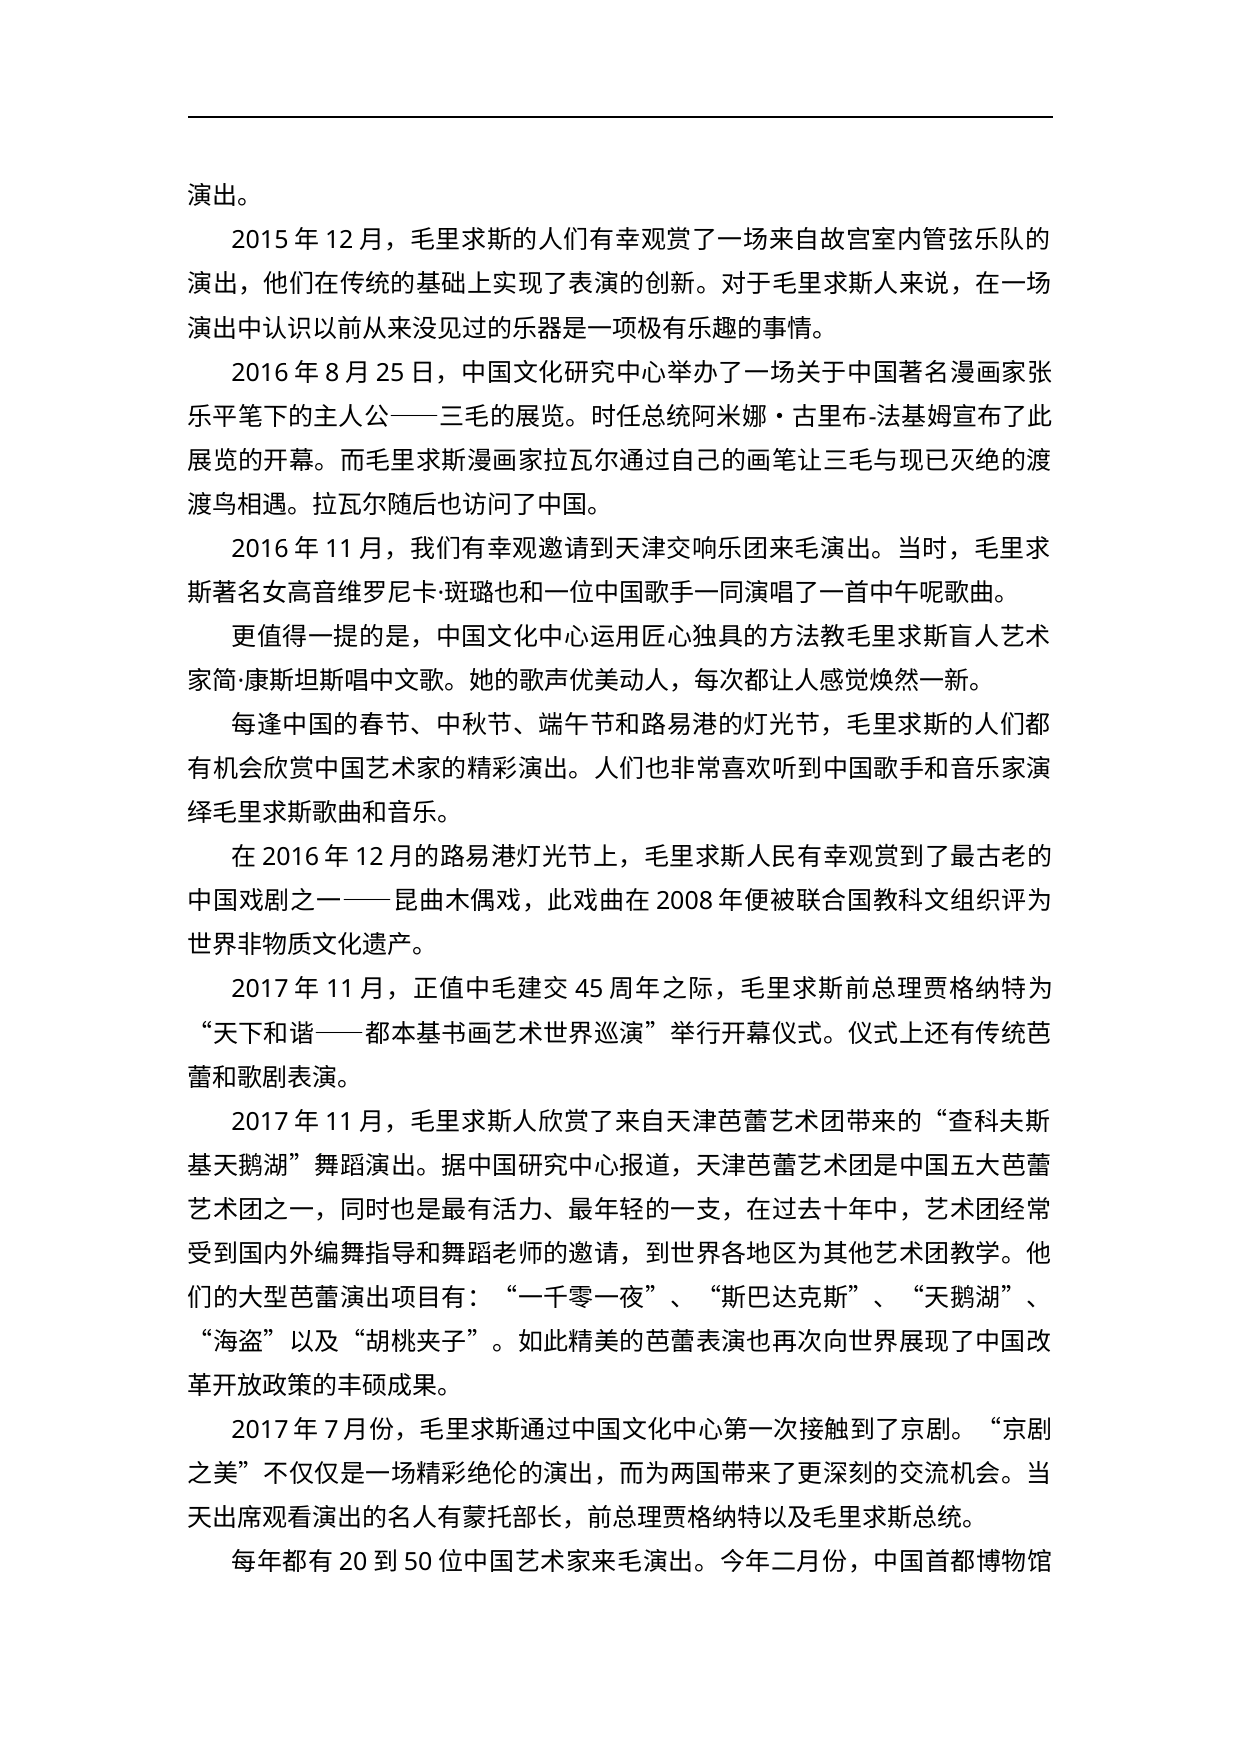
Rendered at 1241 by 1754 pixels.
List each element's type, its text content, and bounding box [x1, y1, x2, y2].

text 2015年12月，毛里求斯的人们有幸观赏了一场来自故宫室内管弦乐队的演出，他们在传统的基础上实现了表演的创新。对于毛里求斯人来说，在一场演出中认识以前从来没见过的乐器是一项极有乐趣的事情。 [187, 216, 1053, 348]
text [187, 172, 1053, 216]
text 2017年7月份，毛里求斯通过中国文化中心第一次接触到了京剧。“京剧之美”不仅仅是一场精彩绝伦的演出，而为两国带来了更深刻的交流机会。当天出席观看演出的名人有蒙托部长，前总理贾格纳特以及毛里求斯总统。 [187, 1406, 1053, 1538]
text 每逢中国的春节、中秋节、端午节和路易港的灯光节，毛里求斯的人们都有机会欣赏中国艺术家的精彩演出。人们也非常喜欢听到中国歌手和音乐家演绎毛里求斯歌曲和音乐。 [187, 701, 1053, 833]
text 2016年11月，我们有幸观邀请到天津交响乐团来毛演出。当时，毛里求斯著名女高音维罗尼卡·斑璐也和一位中国歌手一同演唱了一首中午呢歌曲。 [187, 524, 1053, 613]
text 2017年11月，正值中毛建交45周年之际，毛里求斯前总理贾格纳特为“天下和谐——都本基书画艺术世界巡演”举行开幕仪式。仪式上还有传统芭蕾和歌剧表演。 [187, 965, 1053, 1097]
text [187, 1538, 1053, 1582]
text 2016年8月25日，中国文化研究中心举办了一场关于中国著名漫画家张乐平笔下的主人公——三毛的展览。时任总统阿米娜•古里布-法基姆宣布了此展览的开幕。而毛里求斯漫画家拉瓦尔通过自己的画笔让三毛与现已灭绝的渡渡鸟相遇。拉瓦尔随后也访问了中国。 [187, 348, 1053, 524]
text 在2016年12月的路易港灯光节上，毛里求斯人民有幸观赏到了最古老的中国戏剧之一——昆曲木偶戏，此戏曲在2008年便被联合国教科文组织评为世界非物质文化遗产。 [187, 833, 1053, 965]
text 更值得一提的是，中国文化中心运用匠心独具的方法教毛里求斯盲人艺术家简·康斯坦斯唱中文歌。她的歌声优美动人，每次都让人感觉焕然一新。 [187, 613, 1053, 701]
text 2017年11月，毛里求斯人欣赏了来自天津芭蕾艺术团带来的“查科夫斯基天鹅湖”舞蹈演出。据中国研究中心报道，天津芭蕾艺术团是中国五大芭蕾艺术团之一，同时也是最有活力、最年轻的一支，在过去十年中，艺术团经常受到国内外编舞指导和舞蹈老师的邀请，到世界各地区为其他艺术团教学。他们的大型芭蕾演出项目有：“一千零一夜”、“斯巴达克斯”、“天鹅湖”、“海盗”以及“胡桃夹子”。如此精美的芭蕾表演也再次向世界展现了中国改革开放政策的丰硕成果。 [187, 1097, 1053, 1406]
